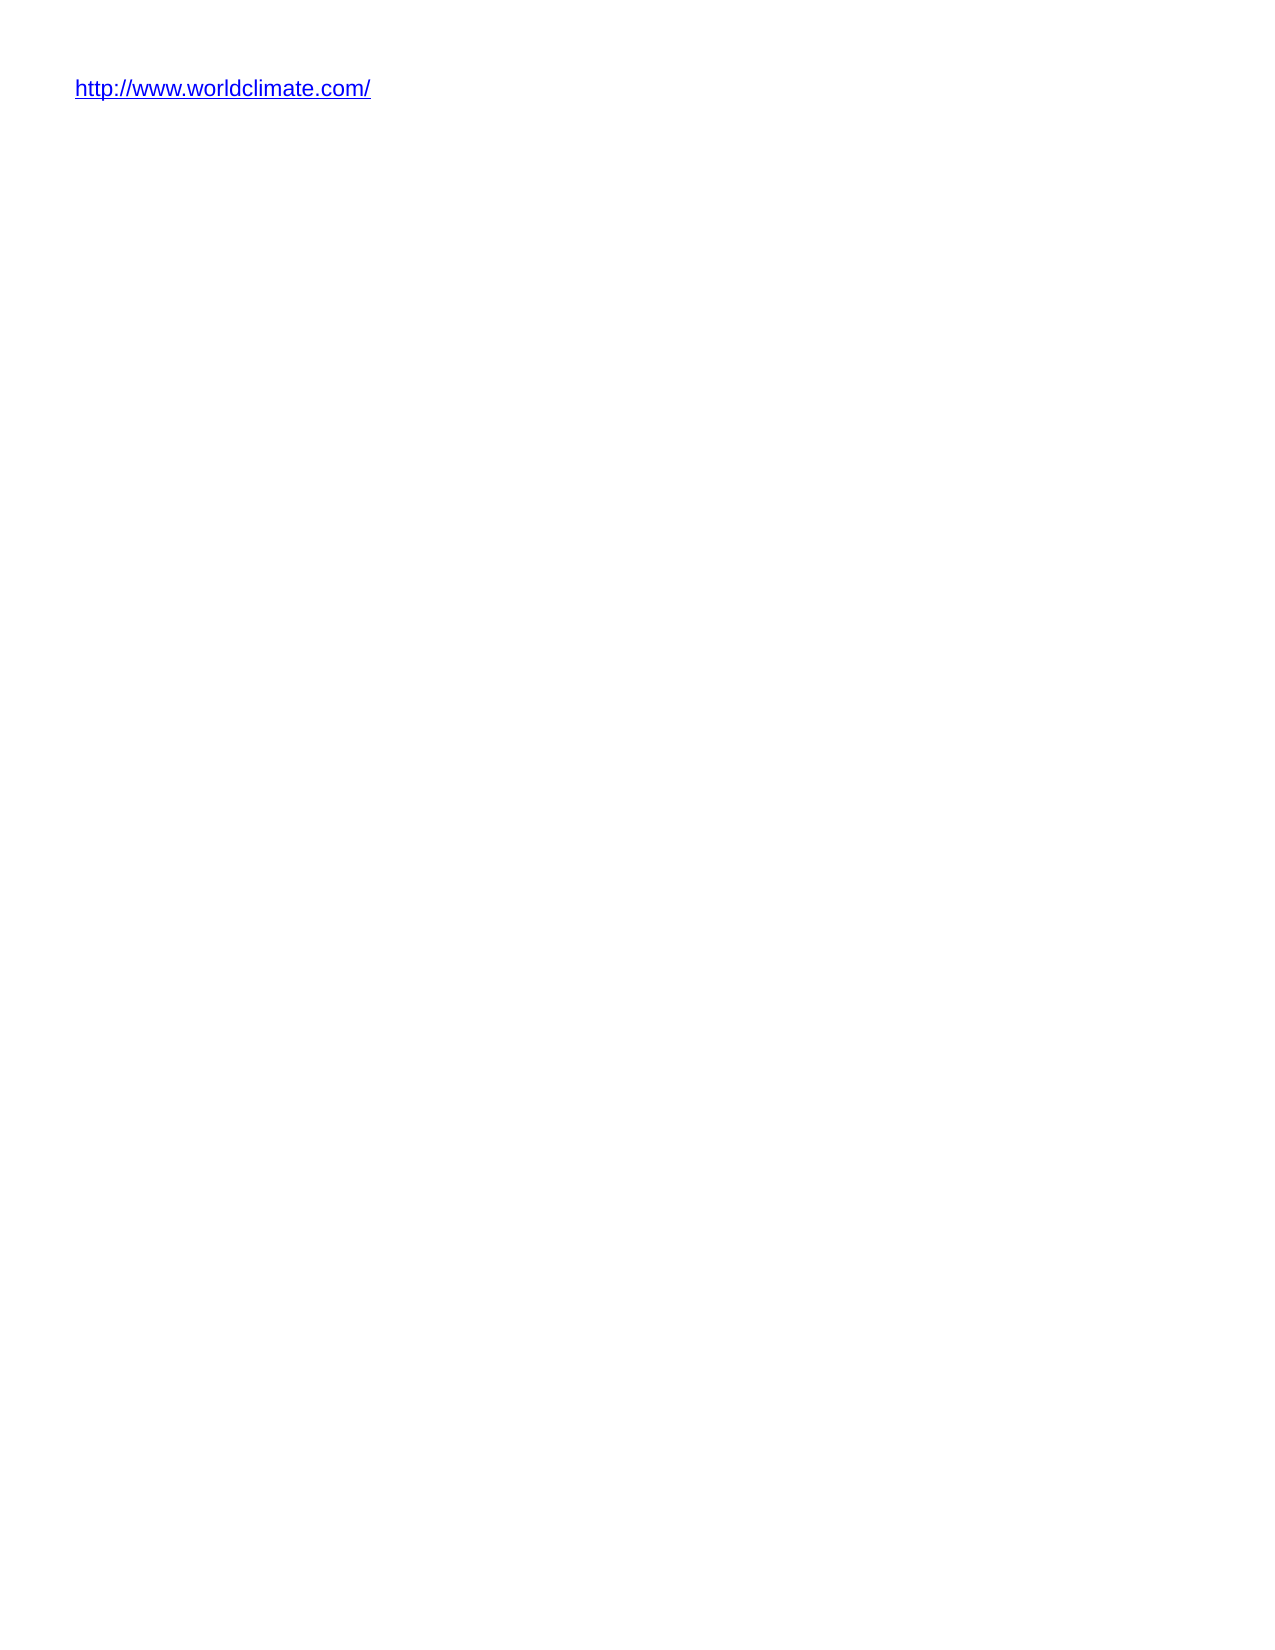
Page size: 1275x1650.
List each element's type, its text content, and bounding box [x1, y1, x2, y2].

subtitle http://www.worldclimate.com/ [75, 75, 1200, 101]
